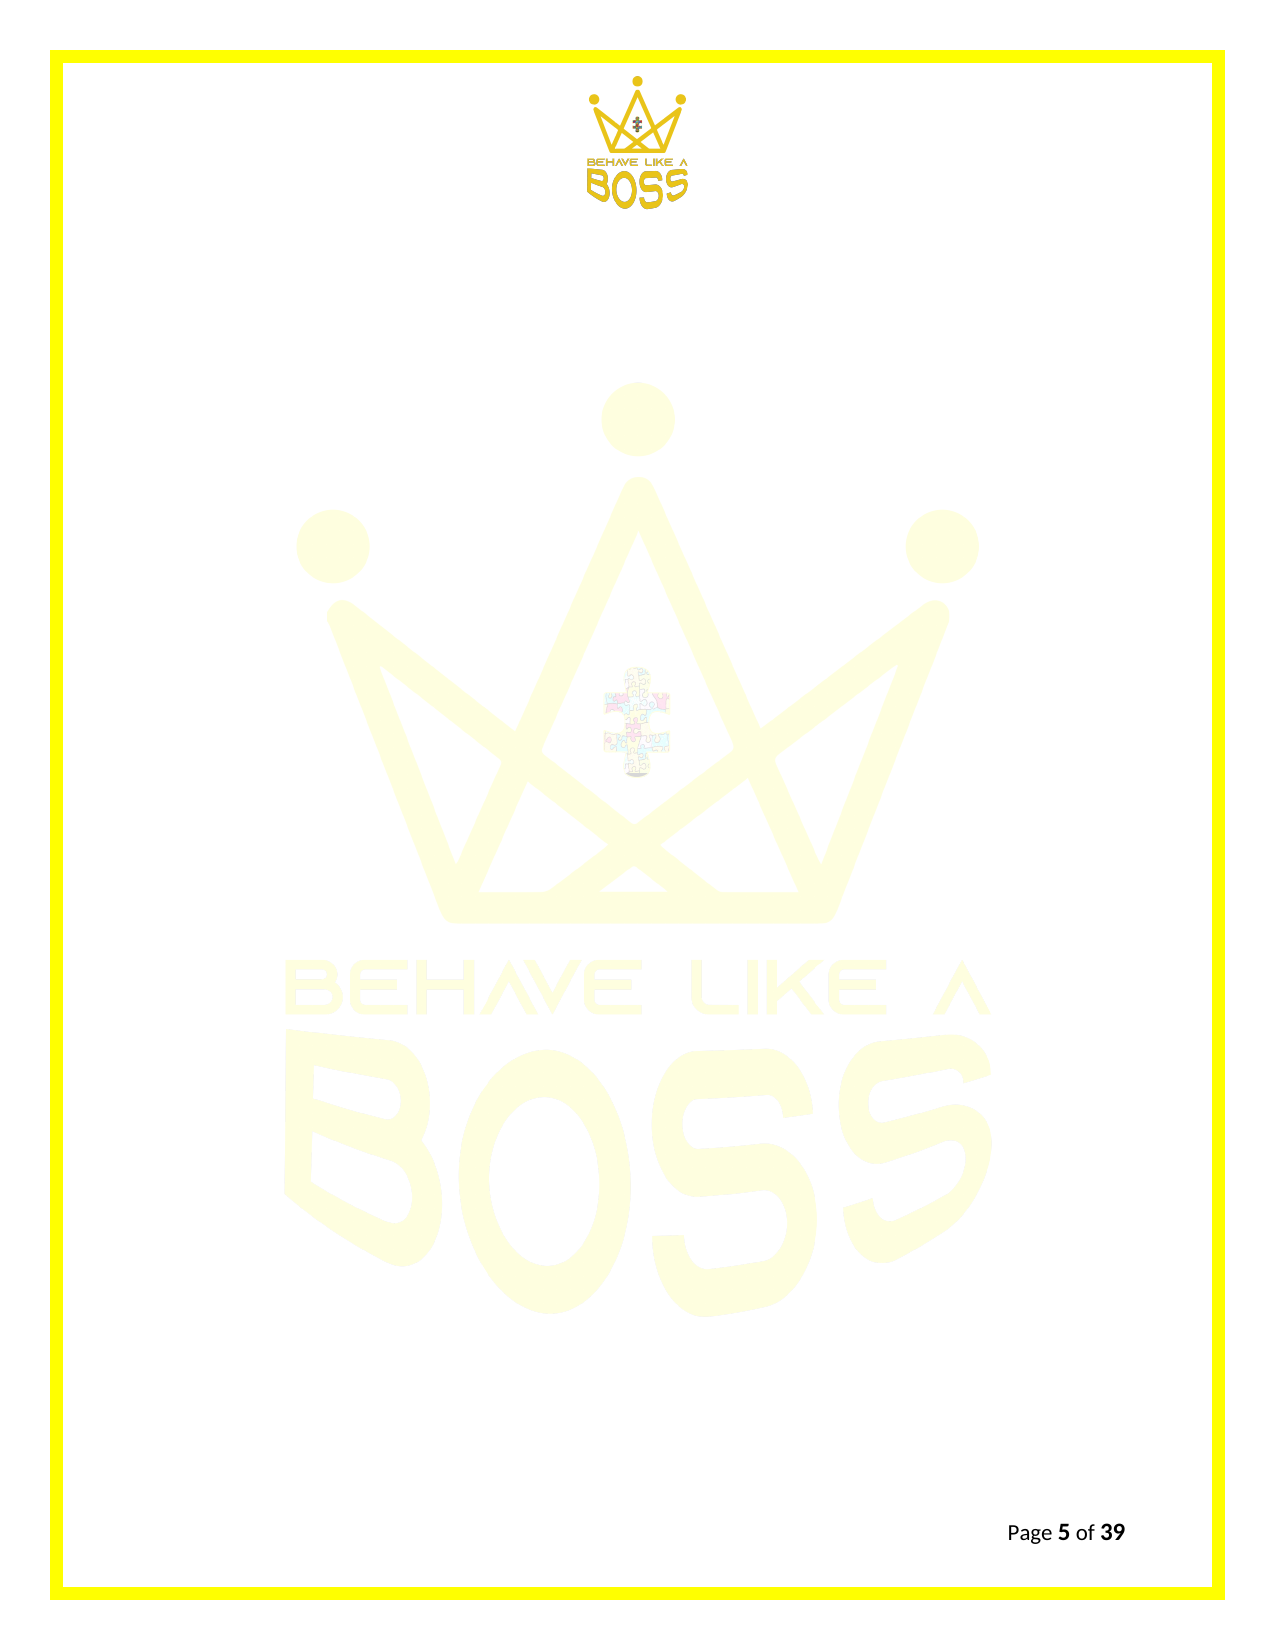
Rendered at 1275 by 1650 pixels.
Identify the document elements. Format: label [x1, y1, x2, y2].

picture [568, 75, 707, 213]
